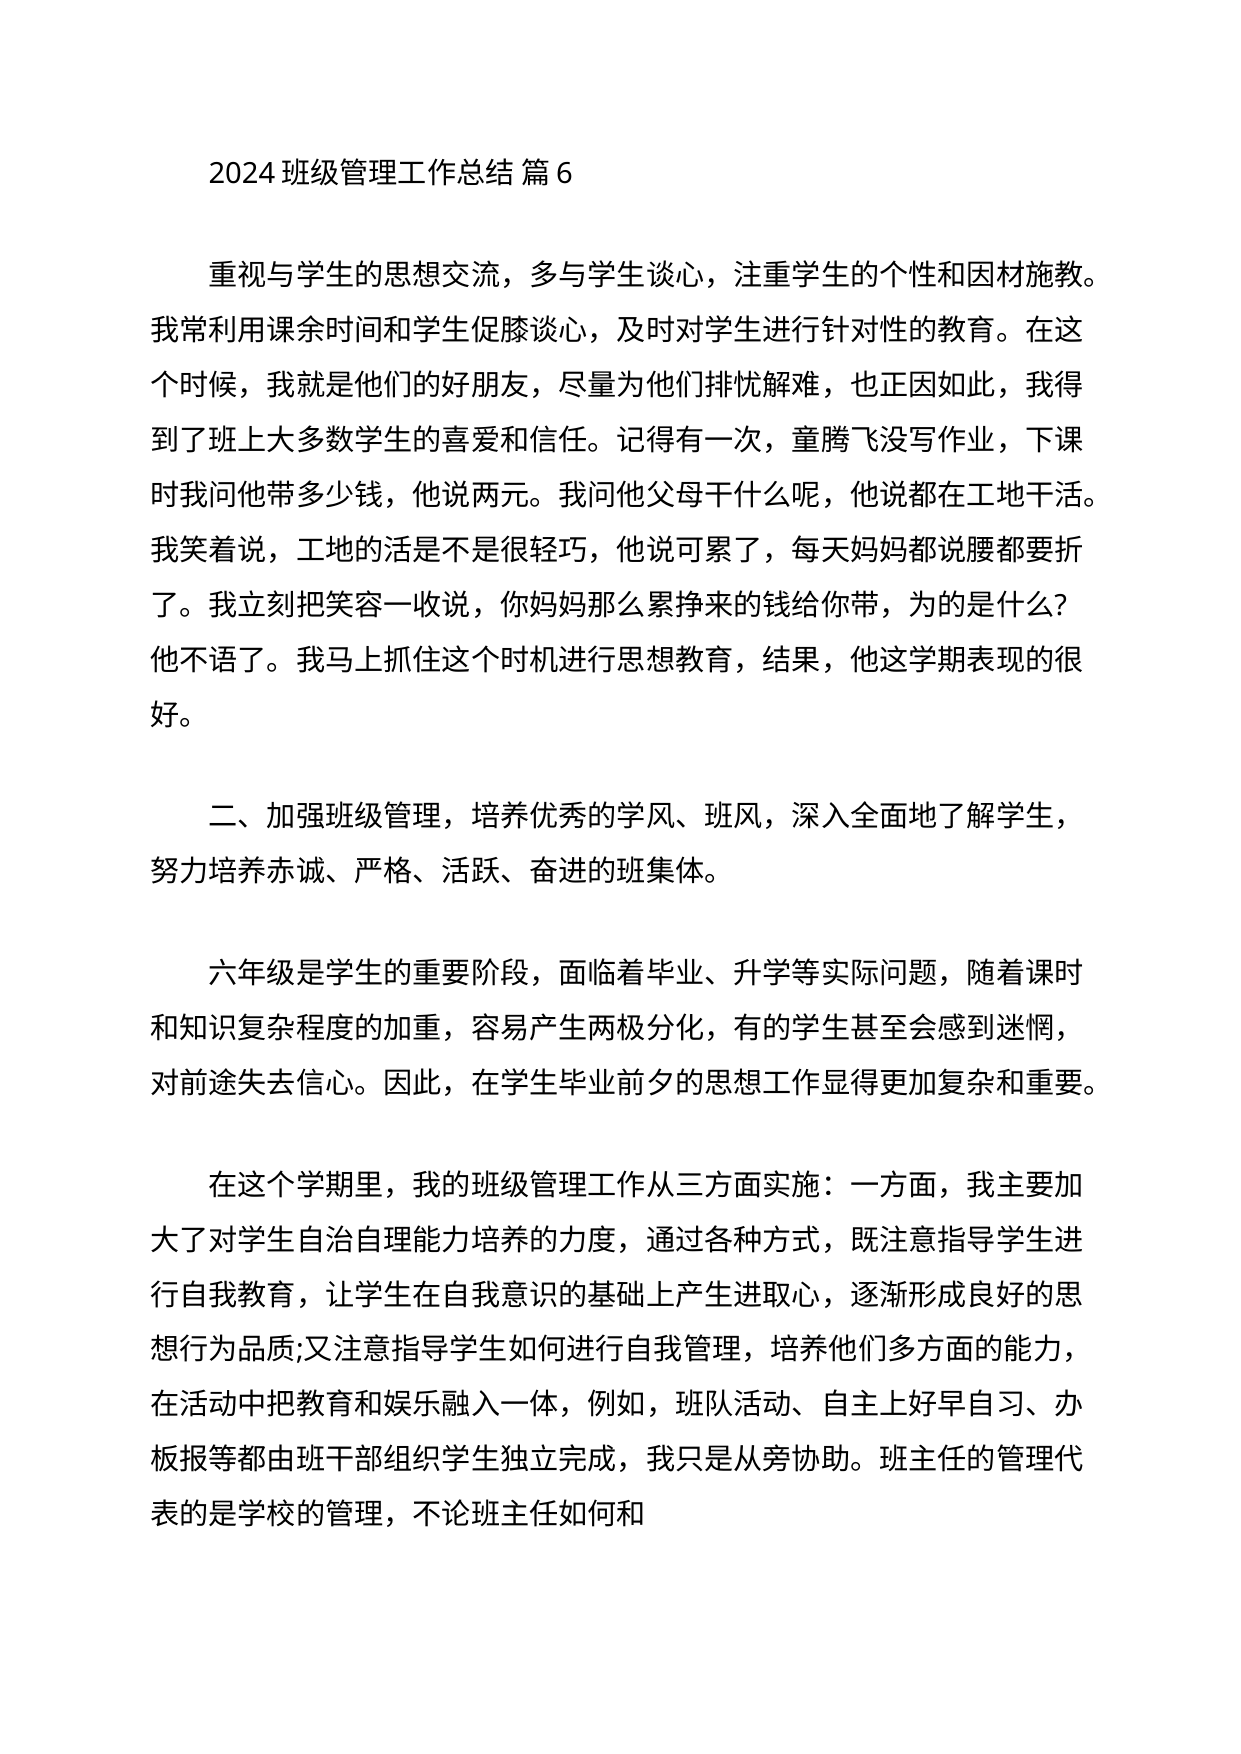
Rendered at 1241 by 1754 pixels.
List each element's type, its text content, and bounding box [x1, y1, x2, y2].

text 2024班级管理工作总结 篇6 [150, 150, 1090, 192]
text 二、加强班级管理，培养优秀的学风、班风，深入全面地了解学生，努力培养赤诚、严格、活跃、奋进的班集体。 [150, 793, 1090, 890]
text 重视与学生的思想交流，多与学生谈心，注重学生的个性和因材施教。我常利用课余时间和学生促膝谈心，及时对学生进行针对性的教育。在这个时候，我就是他们的好朋友，尽量为他们排忧解难，也正因如此，我得到了班上大多数学生的喜爱和信任。记得有一次，童腾飞没写作业，下课时我问他带多少钱，他说两元。我问他父母干什么呢，他说都在工地干活。我笑着说，工地的活是不是很轻巧，他说可累了，每天妈妈都说腰都要折了。我立刻把笑容一收说，你妈妈那么累挣来的钱给你带，为的是什么?他不语了。我马上抓住这个时机进行思想教育，结果，他这学期表现的很好。 [150, 252, 1090, 733]
text 在这个学期里，我的班级管理工作从三方面实施：一方面，我主要加大了对学生自治自理能力培养的力度，通过各种方式，既注意指导学生进行自我教育，让学生在自我意识的基础上产生进取心，逐渐形成良好的思想行为品质;又注意指导学生如何进行自我管理，培养他们多方面的能力，在活动中把教育和娱乐融入一体，例如，班队活动、自主上好早自习、办板报等都由班干部组织学生独立完成，我只是从旁协助。班主任的管理代表的是学校的管理，不论班主任如何和 [150, 1161, 1090, 1533]
text 六年级是学生的重要阶段，面临着毕业、升学等实际问题，随着课时和知识复杂程度的加重，容易产生两极分化，有的学生甚至会感到迷惘，对前途失去信心。因此，在学生毕业前夕的思想工作显得更加复杂和重要。 [150, 950, 1090, 1102]
